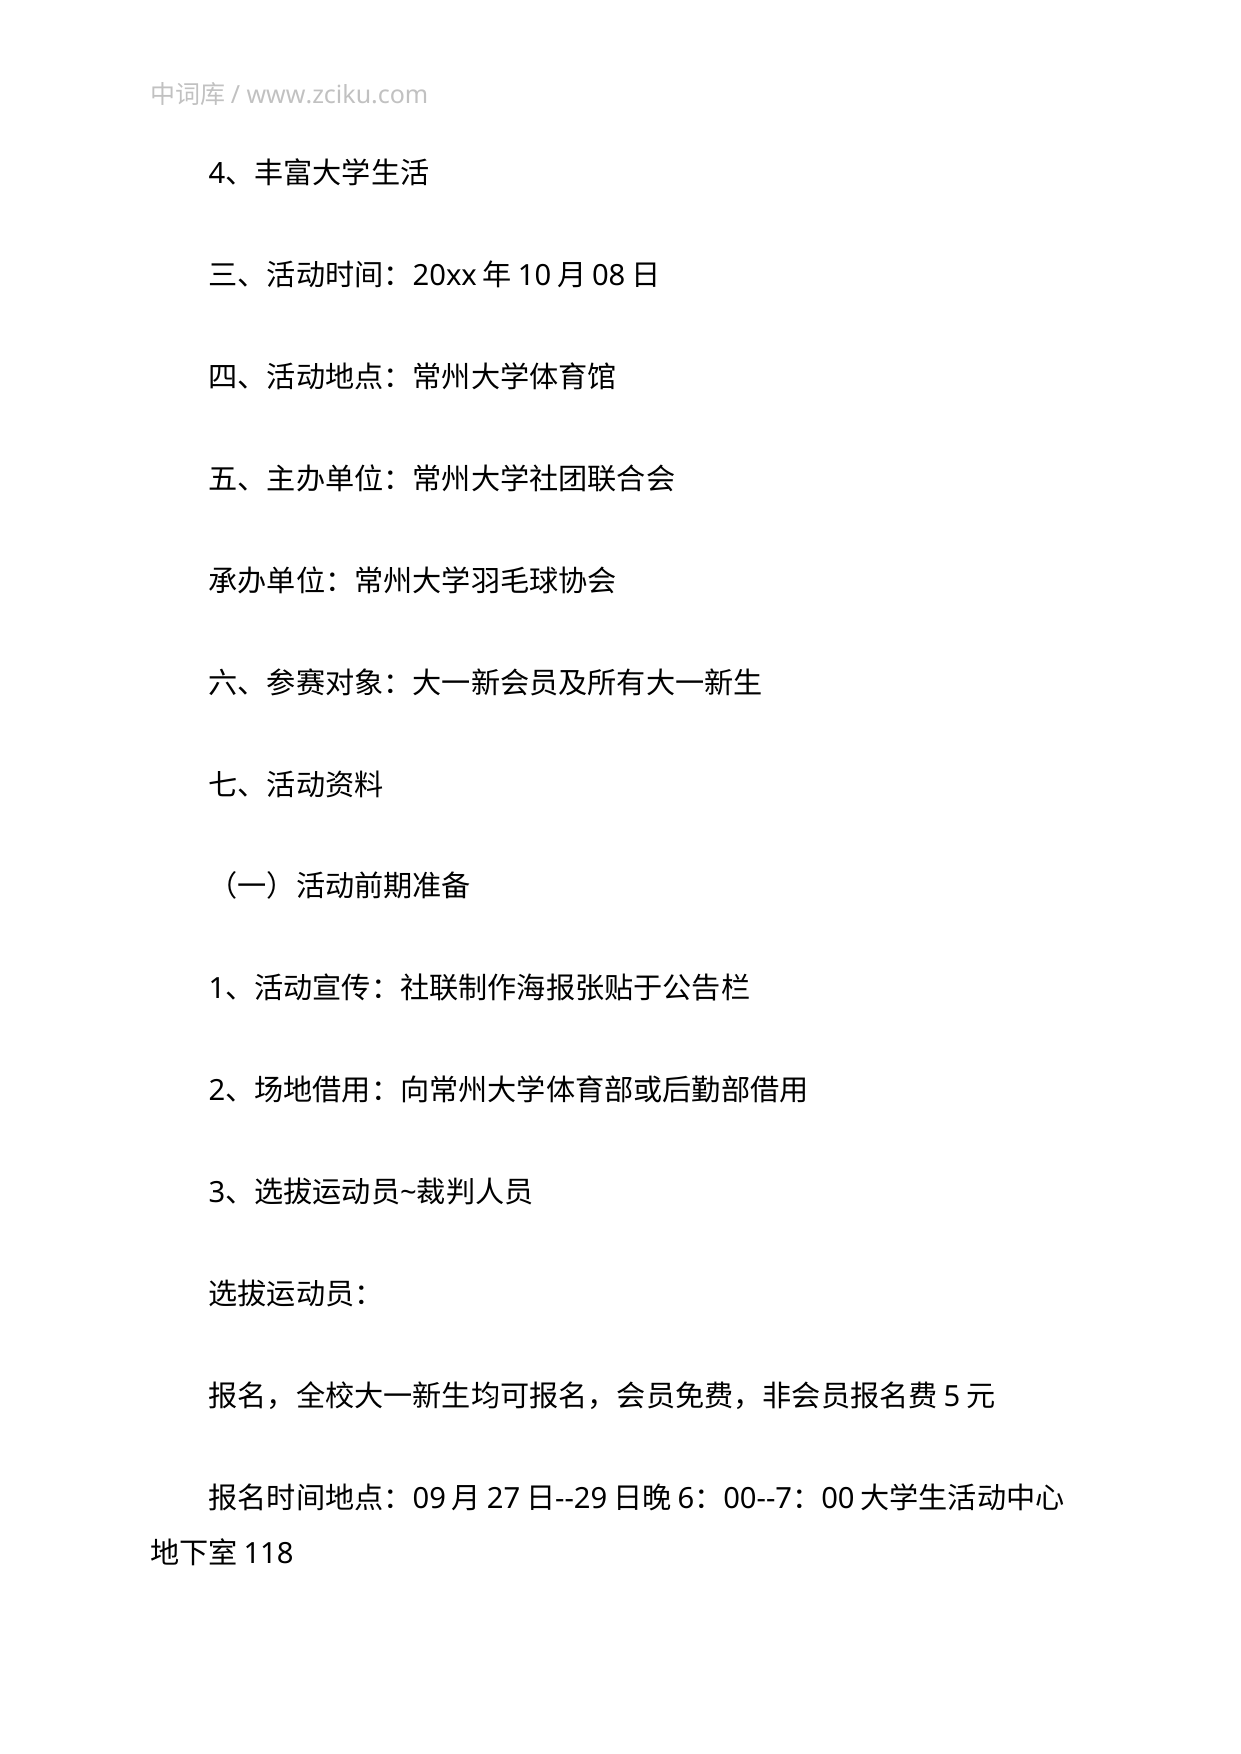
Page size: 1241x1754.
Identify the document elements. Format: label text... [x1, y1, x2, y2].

text 六、参赛对象：大一新会员及所有大一新生 [150, 659, 1090, 702]
text 报名，全校大一新生均可报名，会员免费，非会员报名费5元 [150, 1372, 1090, 1415]
text 选拔运动员： [150, 1271, 1090, 1313]
text 五、主办单位：常州大学社团联合会 [150, 456, 1090, 498]
text （一）活动前期准备 [150, 863, 1090, 905]
text 报名时间地点：09月27日--29日晚6：00--7：00大学生活动中心地下室118 [150, 1474, 1090, 1572]
text 三、活动时间：20xx年10月08日 [150, 252, 1090, 294]
text 承办单位：常州大学羽毛球协会 [150, 557, 1090, 600]
text 2、场地借用：向常州大学体育部或后勤部借用 [150, 1067, 1090, 1109]
text 四、活动地点：常州大学体育馆 [150, 354, 1090, 396]
text 七、活动资料 [150, 761, 1090, 803]
text 4、丰富大学生活 [150, 150, 1090, 192]
text 3、选拔运动员~裁判人员 [150, 1168, 1090, 1211]
text 1、活动宣传：社联制作海报张贴于公告栏 [150, 964, 1090, 1007]
